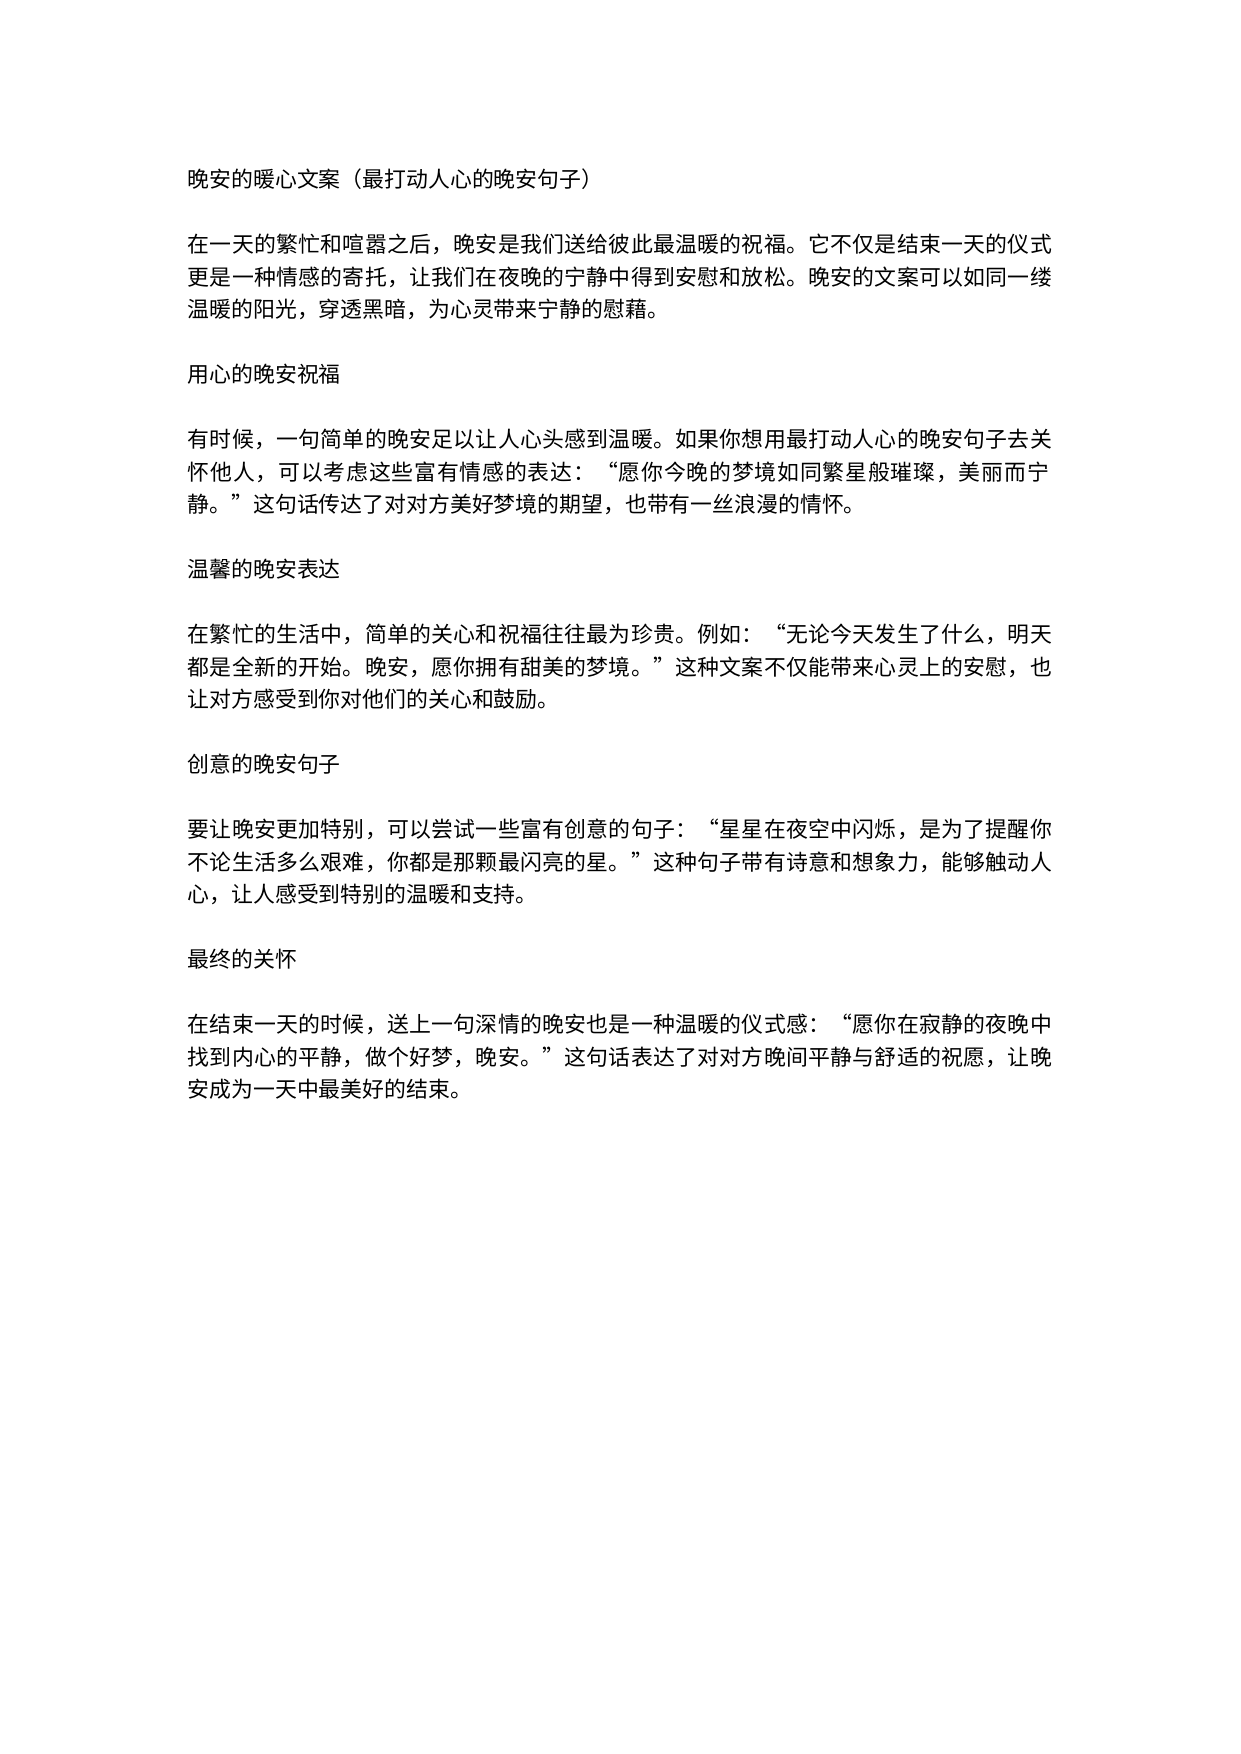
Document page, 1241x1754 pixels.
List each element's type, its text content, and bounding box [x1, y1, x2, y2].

text 有时候，一句简单的晚安足以让人心头感到温暖。如果你想用最打动人心的晚安句子去关怀他人，可以考虑这些富有情感的表达：“愿你今晚的梦境如同繁星般璀璨，美丽而宁静。”这句话传达了对对方美好梦境的期望，也带有一丝浪漫的情怀。 [187, 422, 1053, 519]
text 创意的晚安句子 [187, 747, 1053, 779]
text 要让晚安更加特别，可以尝试一些富有创意的句子：“星星在夜空中闪烁，是为了提醒你，不论生活多么艰难，你都是那颗最闪亮的星。”这种句子带有诗意和想象力，能够触动人心，让人感受到特别的温暖和支持。 [187, 812, 1053, 909]
text 在结束一天的时候，送上一句深情的晚安也是一种温暖的仪式感：“愿你在寂静的夜晚中找到内心的平静，做个好梦，晚安。”这句话表达了对对方晚间平静与舒适的祝愿，让晚安成为一天中最美好的结束。 [187, 1007, 1053, 1104]
text 用心的晚安祝福 [187, 357, 1053, 389]
text 在一天的繁忙和喧嚣之后，晚安是我们送给彼此最温暖的祝福。它不仅是结束一天的仪式，更是一种情感的寄托，让我们在夜晚的宁静中得到安慰和放松。晚安的文案可以如同一缕温暖的阳光，穿透黑暗，为心灵带来宁静的慰藉。 [187, 227, 1053, 324]
text 晚安的暖心文案（最打动人心的晚安句子） [187, 162, 1053, 194]
text 最终的关怀 [187, 942, 1053, 974]
text 在繁忙的生活中，简单的关心和祝福往往最为珍贵。例如：“无论今天发生了什么，明天都是全新的开始。晚安，愿你拥有甜美的梦境。”这种文案不仅能带来心灵上的安慰，也让对方感受到你对他们的关心和鼓励。 [187, 617, 1053, 714]
text 温馨的晚安表达 [187, 552, 1053, 584]
